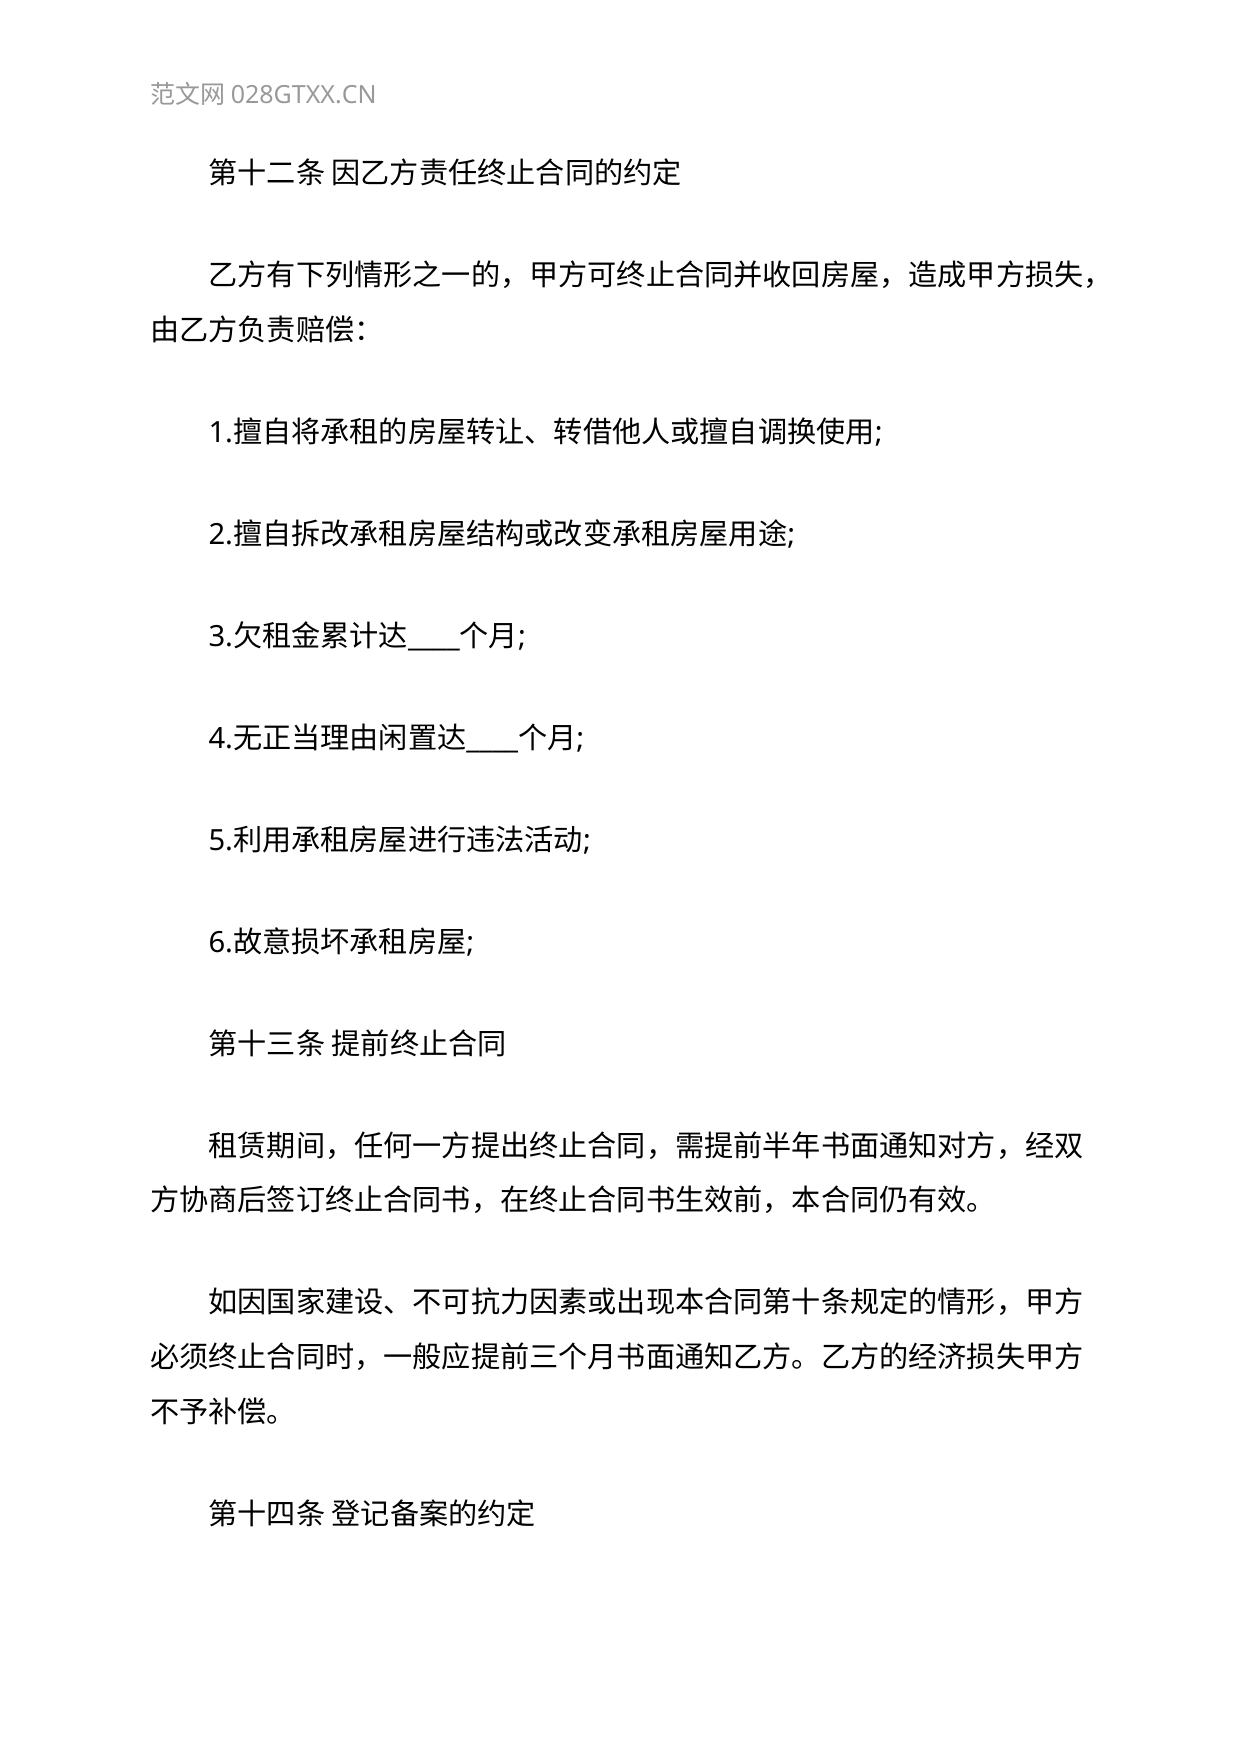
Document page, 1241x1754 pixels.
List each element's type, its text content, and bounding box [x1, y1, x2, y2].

text 如因国家建设、不可抗力因素或出现本合同第十条规定的情形，甲方必须终止合同时，一般应提前三个月书面通知乙方。乙方的经济损失甲方不予补偿。 [150, 1279, 1090, 1431]
text 第十三条 提前终止合同 [150, 1020, 1090, 1063]
text 3.欠租金累计达____个月; [150, 612, 1090, 655]
text 第十四条 登记备案的约定 [150, 1490, 1090, 1533]
text 4.无正当理由闲置达____个月; [150, 714, 1090, 757]
text 6.故意损坏承租房屋; [150, 918, 1090, 961]
text 乙方有下列情形之一的，甲方可终止合同并收回房屋，造成甲方损失，由乙方负责赔偿： [150, 252, 1090, 349]
text 5.利用承租房屋进行违法活动; [150, 816, 1090, 859]
text 1.擅自将承租的房屋转让、转借他人或擅自调换使用; [150, 408, 1090, 451]
text 租赁期间，任何一方提出终止合同，需提前半年书面通知对方，经双方协商后签订终止合同书，在终止合同书生效前，本合同仍有效。 [150, 1122, 1090, 1219]
text 2.擅自拆改承租房屋结构或改变承租房屋用途; [150, 510, 1090, 553]
text 第十二条 因乙方责任终止合同的约定 [150, 150, 1090, 192]
